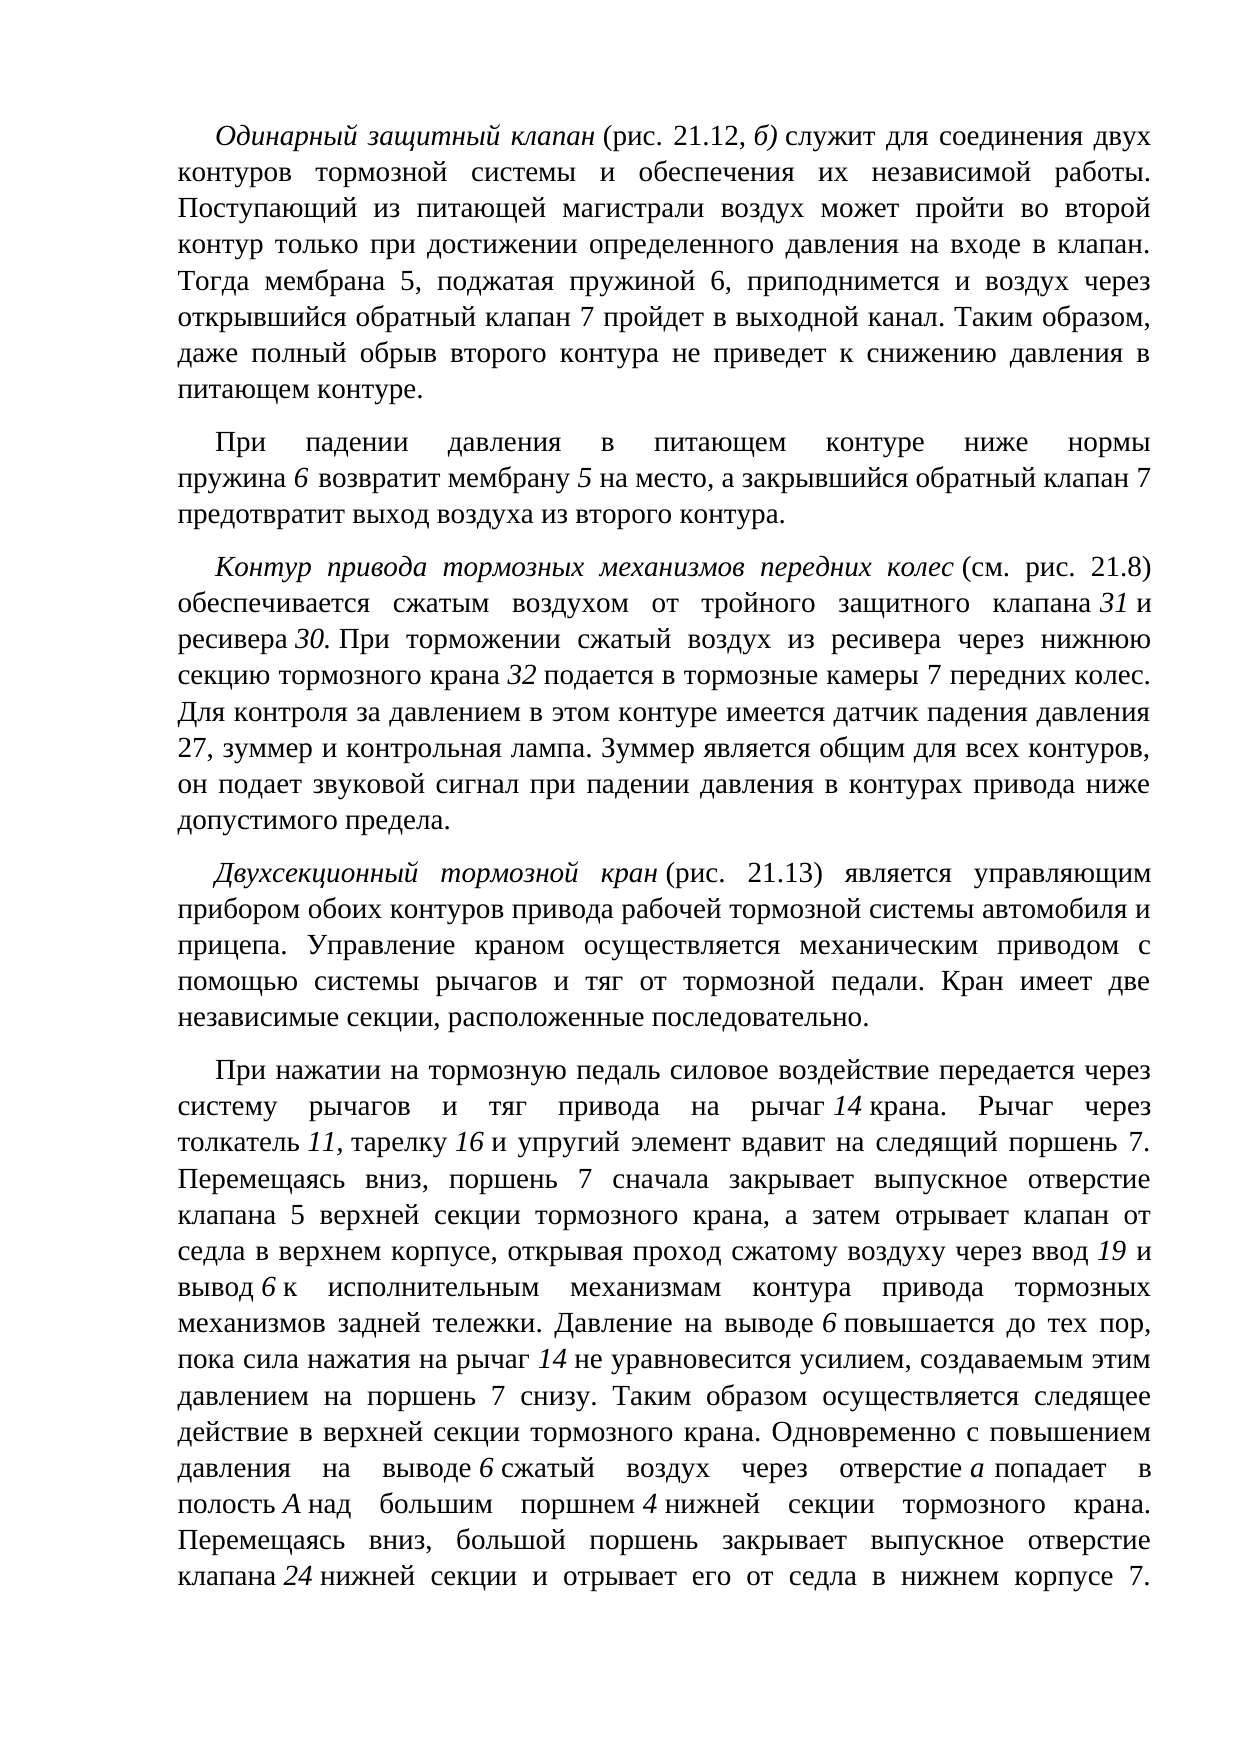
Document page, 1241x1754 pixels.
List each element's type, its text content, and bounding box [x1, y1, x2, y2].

text Одинарный защитный клапан (рис. 21.12, б) служит для соединения двух контуров тормозной системы и обеспечения их независимой работы. Поступающий из питающей магистрали воздух может пройти во второй контур только при достижении определенного давления на входе в клапан. Тогда мембрана 5, поджатая пружиной 6, приподнимется и воздух через открывшийся обратный клапан 7 пройдет в выходной канал. Таким образом, даже полный обрыв второго контура не приведет к снижению давления в питающем контуре. [177, 118, 1152, 405]
text Контур привода тормозных механизмов передних колес (см. рис. 21.8) обеспечивается сжатым воздухом от тройного защитного клапана 31 и ресивера 30. При торможении сжатый воздух из ресивера через нижнюю секцию тормозного крана 32 подается в тормозные камеры 7 передних колес. Для контроля за давлением в этом контуре имеется датчик падения давления 27, зуммер и контрольная лампа. Зуммер является общим для всех контуров, он подает звуковой сигнал при падении давления в контурах привода ниже допустимого предела. [177, 549, 1152, 836]
text При падении давления в питающем контуре ниже нормы пружина 6 возвратит мембрану 5 на место, а закрывшийся обратный клапан 7 предотвратит выход воздуха из второго контура. [177, 424, 1152, 530]
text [177, 1052, 1152, 1592]
text Двухсекционный тормозной кран (рис. 21.13) является управляющим прибором обоих контуров привода рабочей тормозной системы автомобиля и прицепа. Управление краном осуществляется механическим приводом с помощью системы рычагов и тяг от тормозной педали. Кран имеет две независимые секции, расположенные последовательно. [177, 855, 1152, 1033]
